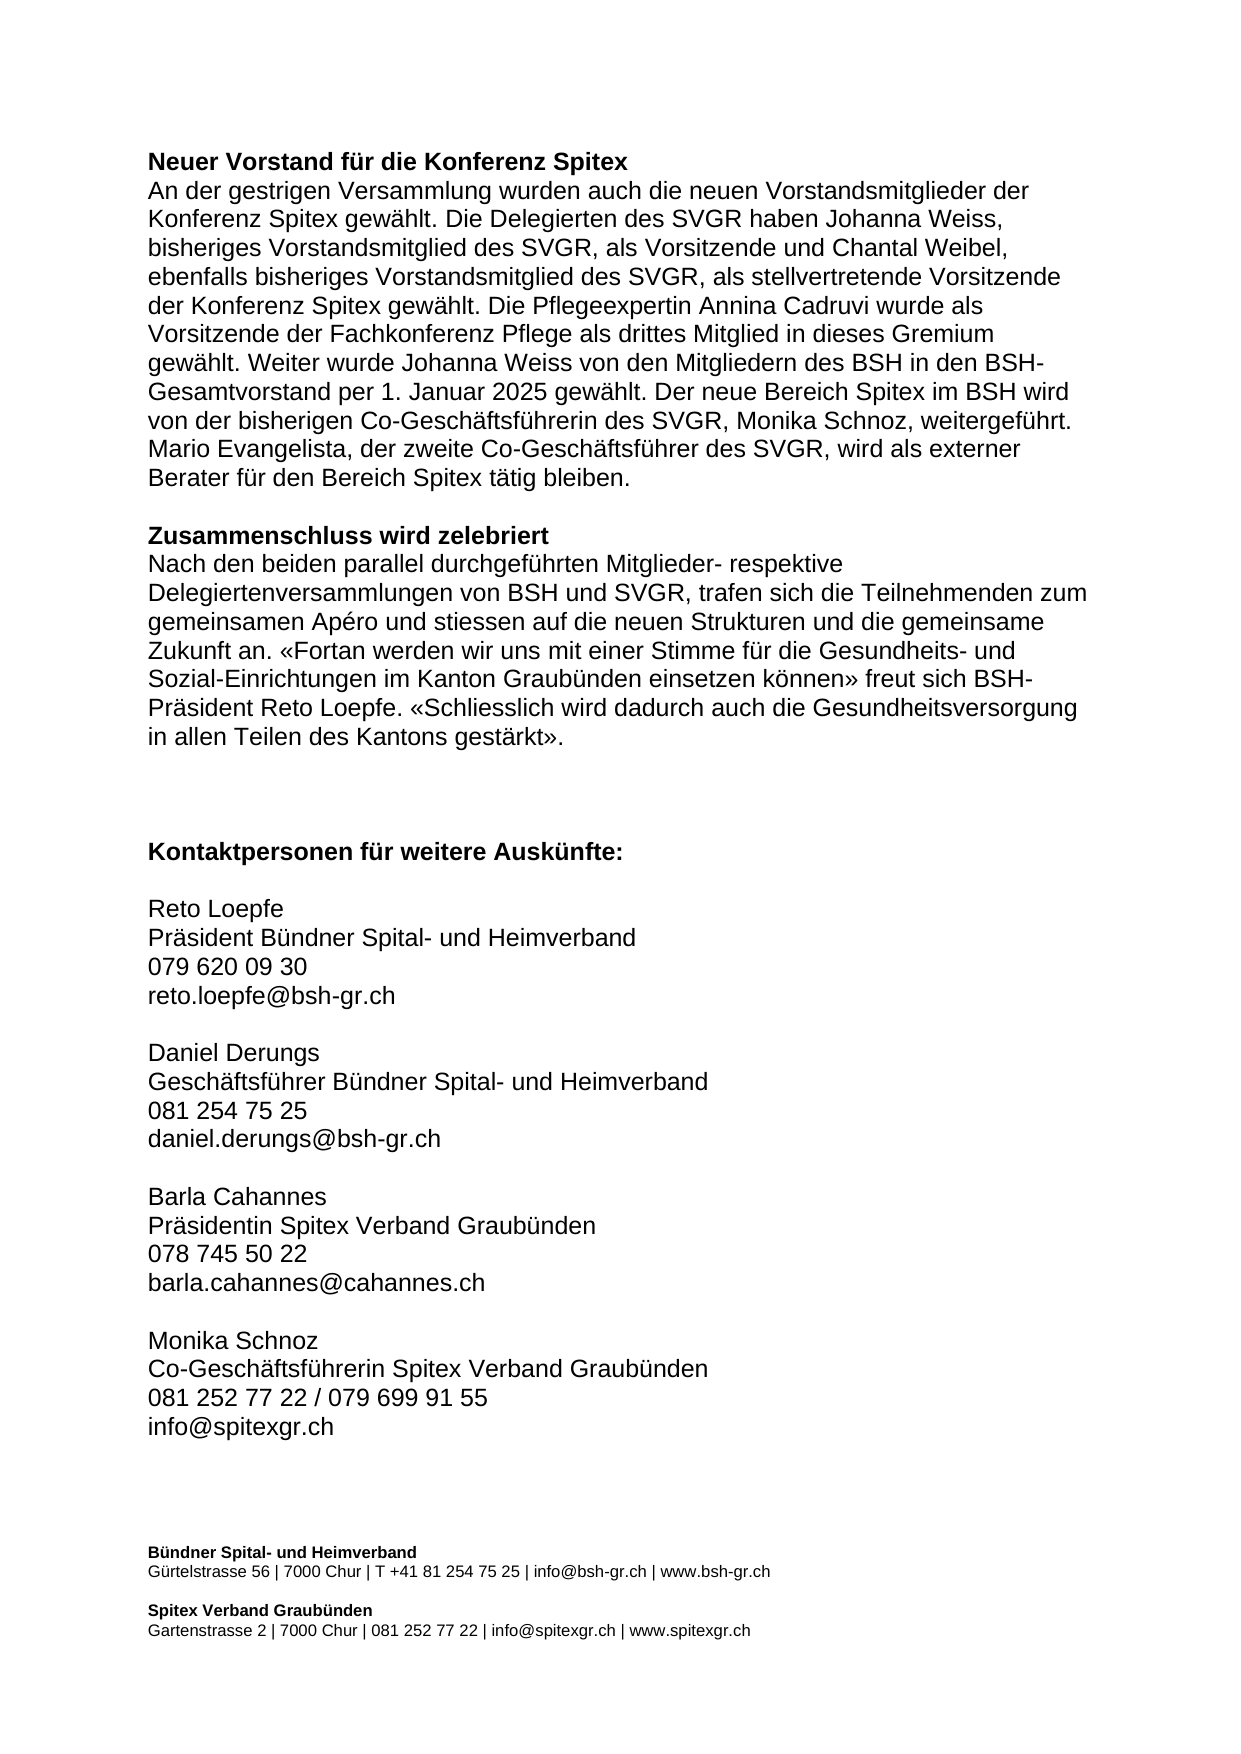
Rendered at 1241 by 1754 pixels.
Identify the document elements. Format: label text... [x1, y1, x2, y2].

text An der gestrigen Versammlung wurden auch die neuen Vorstandsmitglieder der Konferenz Spitex gewählt. Die Delegierten des SVGR haben Johanna Weiss, bisheriges Vorstandsmitglied des SVGR, als Vorsitzende und Chantal Weibel, ebenfalls bisheriges Vorstandsmitglied des SVGR, als stellvertretende Vorsitzende der Konferenz Spitex gewählt. Die Pflegeexpertin Annina Cadruvi wurde als Vorsitzende der Fachkonferenz Pflege als drittes Mitglied in dieses Gremium gewählt. Weiter wurde Johanna Weiss von den Mitgliedern des BSH in den BSH-Gesamtvorstand per 1. Januar 2025 gewählt. Der neue Bereich Spitex im BSH wird von der bisherigen Co-Geschäftsführerin des SVGR, Monika Schnoz, weitergeführt. Mario Evangelista, der zweite Co-Geschäftsführer des SVGR, wird als externer Berater für den Bereich Spitex tätig bleiben. [148, 176, 1093, 492]
text Präsidentin Spitex Verband Graubünden [148, 1211, 1093, 1239]
text 078 745 50 22 [148, 1239, 1093, 1268]
text daniel.derungs@bsh-gr.ch [148, 1124, 1093, 1153]
text Präsident Bündner Spital- und Heimverband [148, 923, 1093, 952]
text 081 252 77 22 / 079 699 91 55 [148, 1383, 1093, 1412]
text Co-Geschäftsführerin Spitex Verband Graubünden [148, 1354, 1093, 1383]
text Geschäftsführer Bündner Spital- und Heimverband [148, 1067, 1093, 1096]
text 079 620 09 30 [148, 952, 1093, 981]
text Neuer Vorstand für die Konferenz Spitex [148, 147, 1093, 176]
text Nach den beiden parallel durchgeführten Mitglieder- respektive Delegiertenversammlungen von BSH und SVGR, trafen sich die Teilnehmenden zum gemeinsamen Apéro und stiessen auf die neuen Strukturen und die gemeinsame Zukunft an. «Fortan werden wir uns mit einer Stimme für die Gesundheits- und Sozial-Einrichtungen im Kanton Graubünden einsetzen können» freut sich BSH-Präsident Reto Loepfe. «Schliesslich wird dadurch auch die Gesundheitsversorgung in allen Teilen des Kantons gestärkt». [148, 549, 1093, 751]
text Daniel Derungs [148, 1038, 1093, 1067]
text Kontaktpersonen für weitere Auskünfte: [148, 837, 1093, 866]
text info@spitexgr.ch [148, 1412, 1093, 1441]
text barla.cahannes@cahannes.ch [148, 1268, 1093, 1297]
text reto.loepfe@bsh-gr.ch [148, 981, 1093, 1009]
text Monika Schnoz [148, 1326, 1093, 1354]
text Barla Cahannes [148, 1182, 1093, 1211]
text Reto Loepfe [148, 894, 1093, 923]
text 081 254 75 25 [148, 1096, 1093, 1124]
text Zusammenschluss wird zelebriert [148, 521, 1093, 549]
